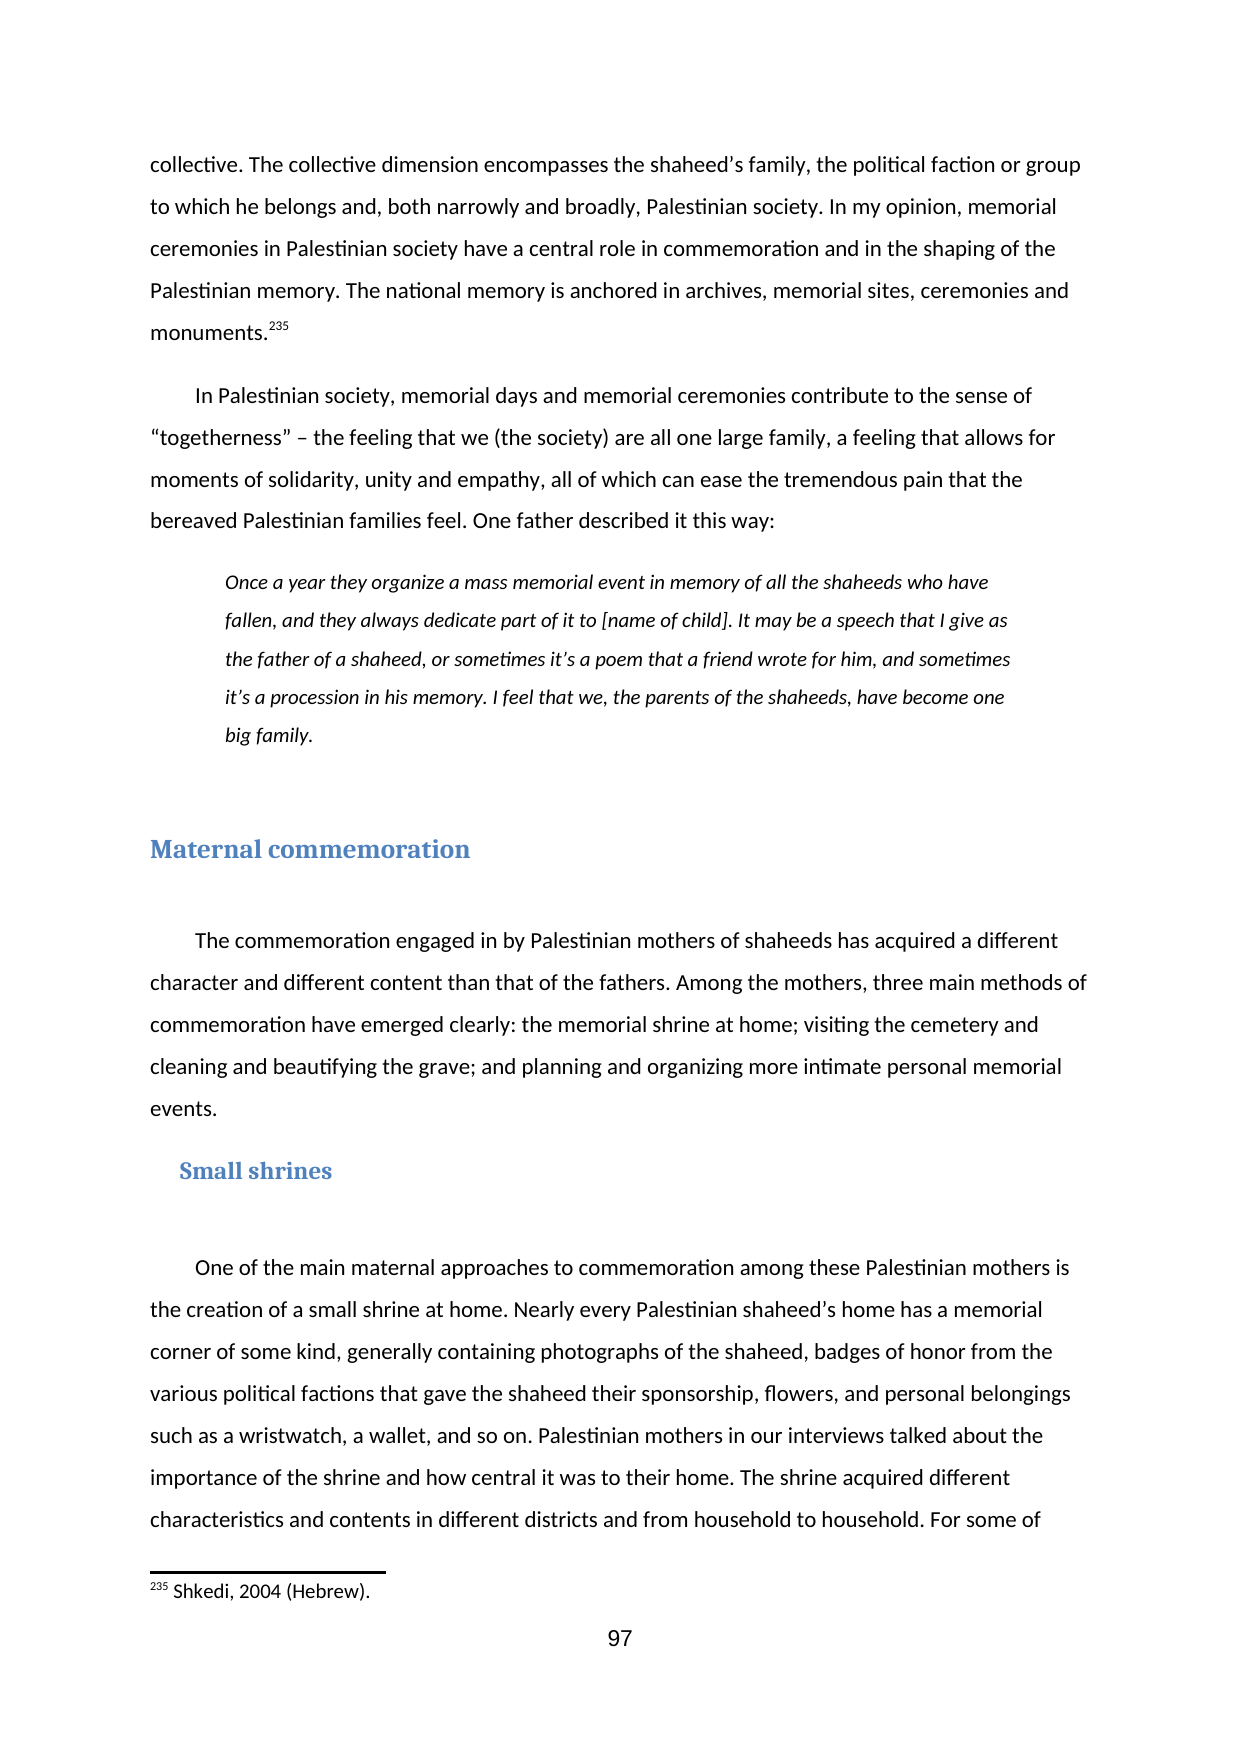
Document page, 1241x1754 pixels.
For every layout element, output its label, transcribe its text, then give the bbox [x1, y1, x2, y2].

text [150, 1253, 1090, 1533]
subtitle Maternal commemoration [150, 834, 1090, 865]
text The commemoration engaged in by Palestinian mothers of shaheeds has acquired a different character and different content than that of the fathers. Among the mothers, three main methods of commemoration have emerged clearly: the memorial shrine at home; visiting the cemetery and cleaning and beautifying the grave; and planning and organizing more intimate personal memorial events. [150, 926, 1090, 1122]
text Once a year they organize a mass memorial event in memory of all the shaheeds who have fallen, and they always dedicate part of it to [name of child]. It may be a speech that I give as the father of a shaheed, or sometimes it’s a poem that a friend wrote for him, and sometimes it’s a procession in his memory. I feel that we, the parents of the shaheeds, have become one big family. [225, 569, 1030, 747]
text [150, 150, 1090, 346]
subtitle Small shrines [150, 1157, 1090, 1186]
text In Palestinian society, memorial days and memorial ceremonies contribute to the sense of “togetherness” – the feeling that we (the society) are all one large family, a feeling that allows for moments of solidarity, unity and empathy, all of which can ease the tremendous pain that the bereaved Palestinian families feel. One father described it this way: [150, 381, 1090, 535]
